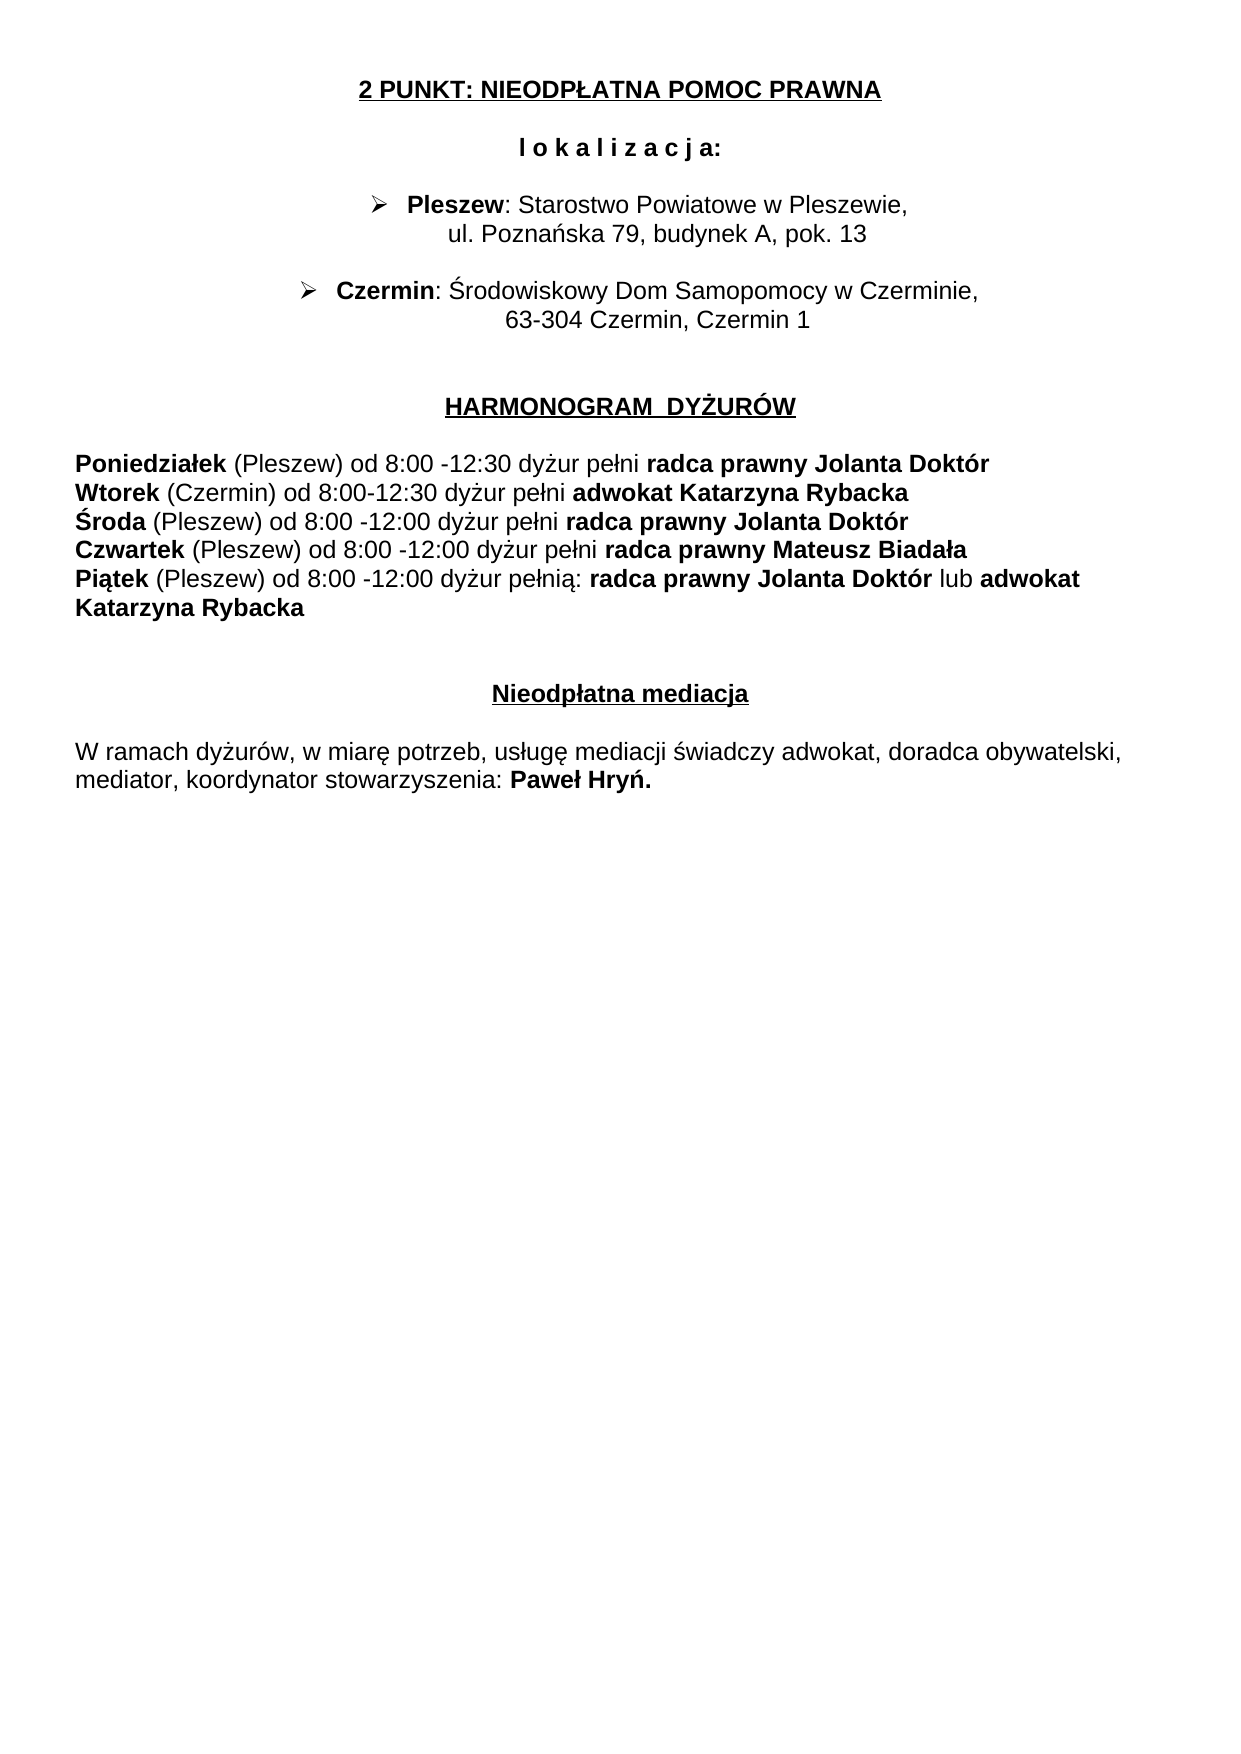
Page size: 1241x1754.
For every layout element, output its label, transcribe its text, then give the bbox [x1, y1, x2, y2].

text Nieodpłatna mediacja [75, 679, 1165, 708]
text ul. Poznańska 79, budynek A, pok. 13 [150, 219, 1165, 248]
text W ramach dyżurów, w miarę potrzeb, usługę mediacji świadczy adwokat, doradca obywatelski, mediator, koordynator stowarzyszenia: Paweł Hryń. [75, 736, 1165, 794]
text 2 PUNKT: NIEODPŁATNA POMOC PRAWNA [75, 75, 1165, 104]
list Czermin: Środowiskowy Dom Samopomocy w Czerminie, [112, 276, 1165, 305]
text HARMONOGRAM DYŻURÓW [75, 391, 1165, 420]
list Pleszew: Starostwo Powiatowe w Pleszewie, [112, 190, 1165, 219]
text Poniedziałek (Pleszew) od 8:00 -12:30 dyżur pełni radca prawny Jolanta Doktór Wtorek (Czermin) od 8:00-12:30 dyżur pełni adwokat Katarzyna Rybacka Środa (Pleszew) od 8:00 -12:00 dyżur pełni radca prawny Jolanta Doktór Czwartek (Pleszew) od 8:00 -12:00 dyżur pełni radca prawny Mateusz Biadała Piątek (Pleszew) od 8:00 -12:00 dyżur pełnią: radca prawny Jolanta Doktór lub adwokat Katarzyna Rybacka [75, 449, 1165, 621]
text 63-304 Czermin, Czermin 1 [150, 305, 1165, 334]
text l o k a l i z a c j a: [75, 132, 1165, 161]
